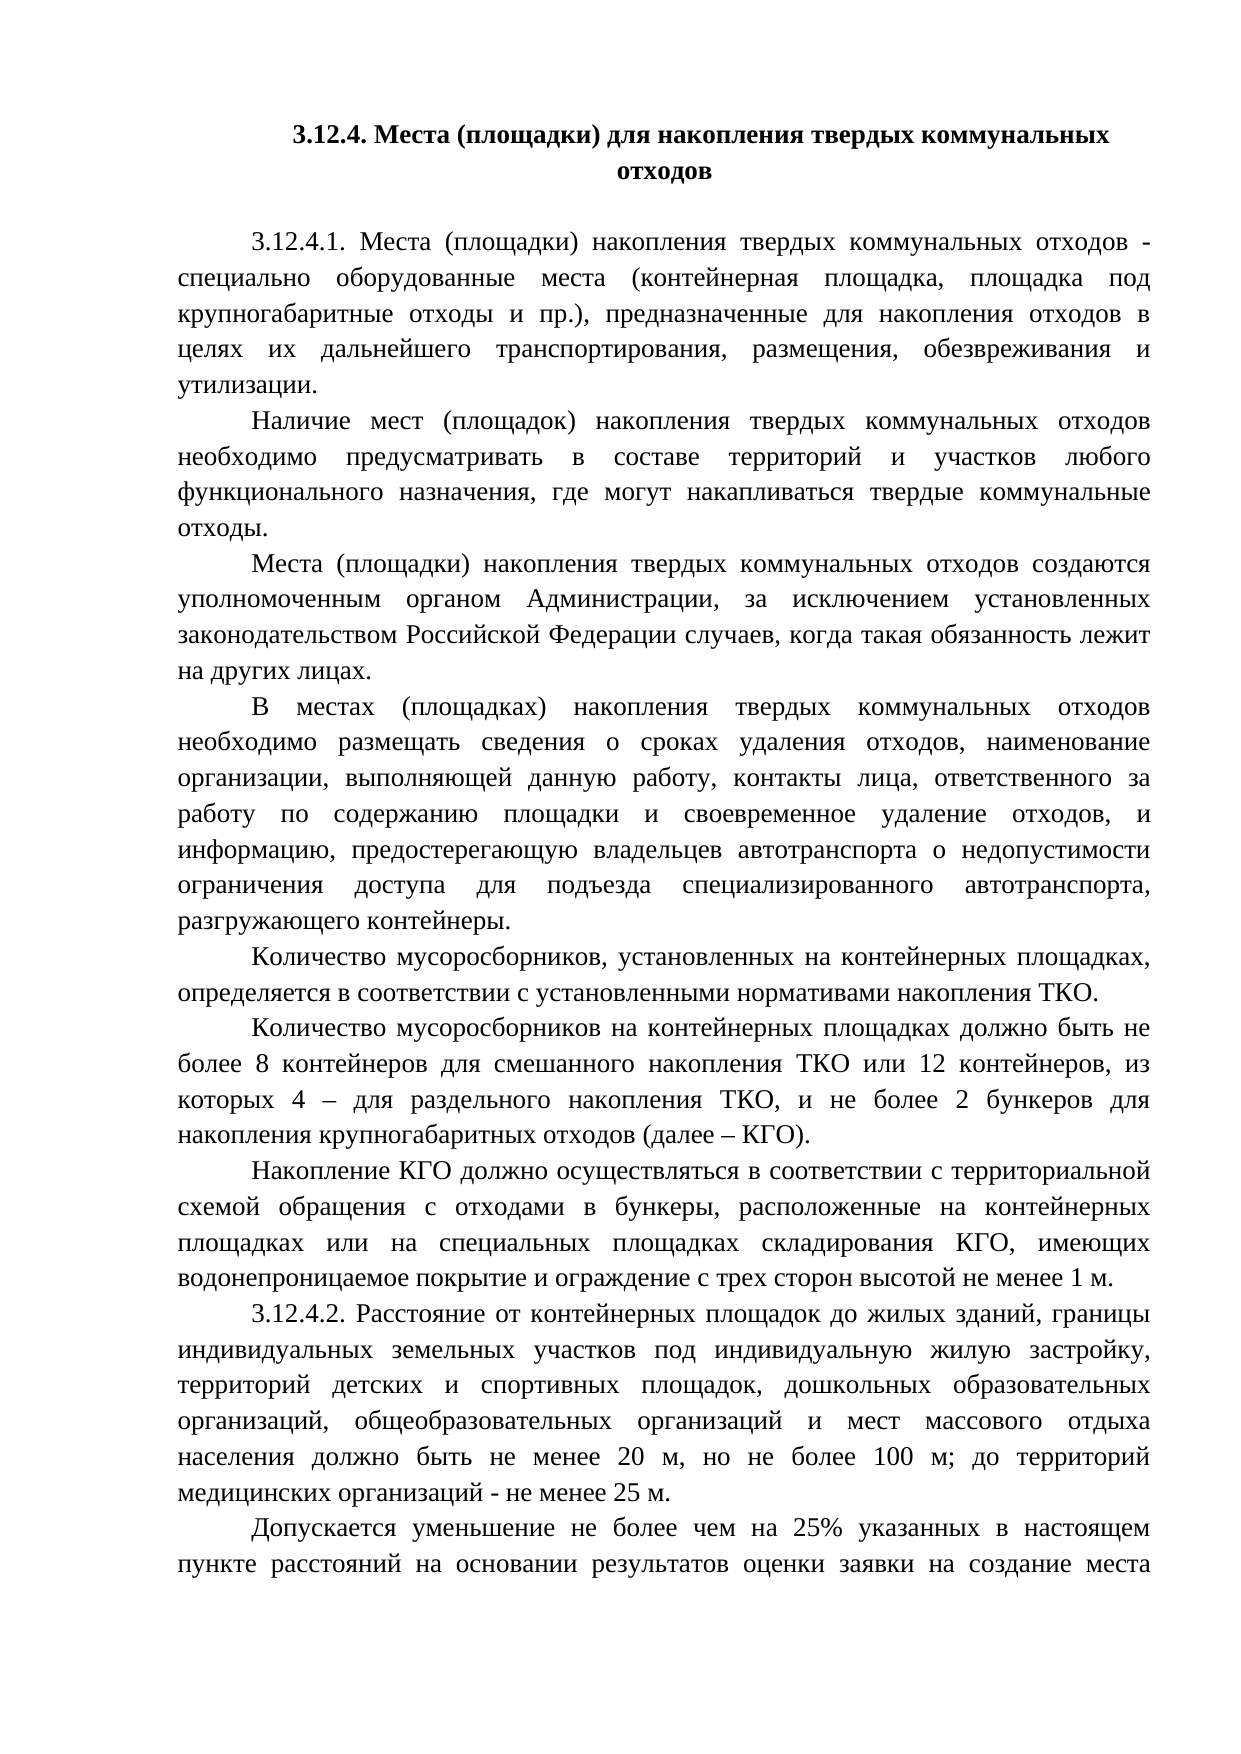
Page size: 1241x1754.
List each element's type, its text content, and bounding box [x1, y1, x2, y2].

text Наличие мест (площадок) накопления твердых коммунальных отходов необходимо предусматривать в составе территорий и участков любого функционального назначения, где могут накапливаться твердые коммунальные отходы. [177, 404, 1152, 542]
text Места (площадки) накопления твердых коммунальных отходов создаются уполномоченным органом Администрации, за исключением установленных законодательством Российской Федерации случаев, когда такая обязанность лежит на других лицах. [177, 547, 1152, 685]
text В местах (площадках) накопления твердых коммунальных отходов необходимо размещать сведения о сроках удаления отходов, наименование организации, выполняющей данную работу, контакты лица, ответственного за работу по содержанию площадки и своевременное удаление отходов, и информацию, предостерегающую владельцев автотранспорта о недопустимости ограничения доступа для подъезда специализированного автотранспорта, разгружающего контейнеры. [177, 690, 1152, 935]
text 3.12.4. Места (площадки) для накопления твердых коммунальных отходов [177, 118, 1152, 185]
text 3.12.4.1. Места (площадки) накопления твердых коммунальных отходов - специально оборудованные места (контейнерная площадка, площадка под крупногабаритные отходы и пр.), предназначенные для накопления отходов в целях их дальнейшего транспортирования, размещения, обезвреживания и утилизации. [177, 225, 1152, 399]
text Количество мусоросборников, установленных на контейнерных площадках, определяется в соответствии с установленными нормативами накопления ТКО. [177, 940, 1152, 1007]
text Количество мусоросборников на контейнерных площадках должно быть не более 8 контейнеров для смешанного накопления ТКО или 12 контейнеров, из которых 4 – для раздельного накопления ТКО, и не более 2 бункеров для накопления крупногабаритных отходов (далее – КГО). [177, 1011, 1152, 1150]
text Накопление КГО должно осуществляться в соответствии с территориальной схемой обращения с отходами в бункеры, расположенные на контейнерных площадках или на специальных площадках складирования КГО, имеющих водонепроницаемое покрытие и ограждение с трех сторон высотой не менее 1 м. [177, 1154, 1152, 1293]
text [177, 1512, 1152, 1578]
text 3.12.4.2. Расстояние от контейнерных площадок до жилых зданий, границы индивидуальных земельных участков под индивидуальную жилую застройку, территорий детских и спортивных площадок, дошкольных образовательных организаций, общеобразовательных организаций и мест массового отдыха населения должно быть не менее 20 м, но не более 100 м; до территорий медицинских организаций - не менее 25 м. [177, 1297, 1152, 1507]
